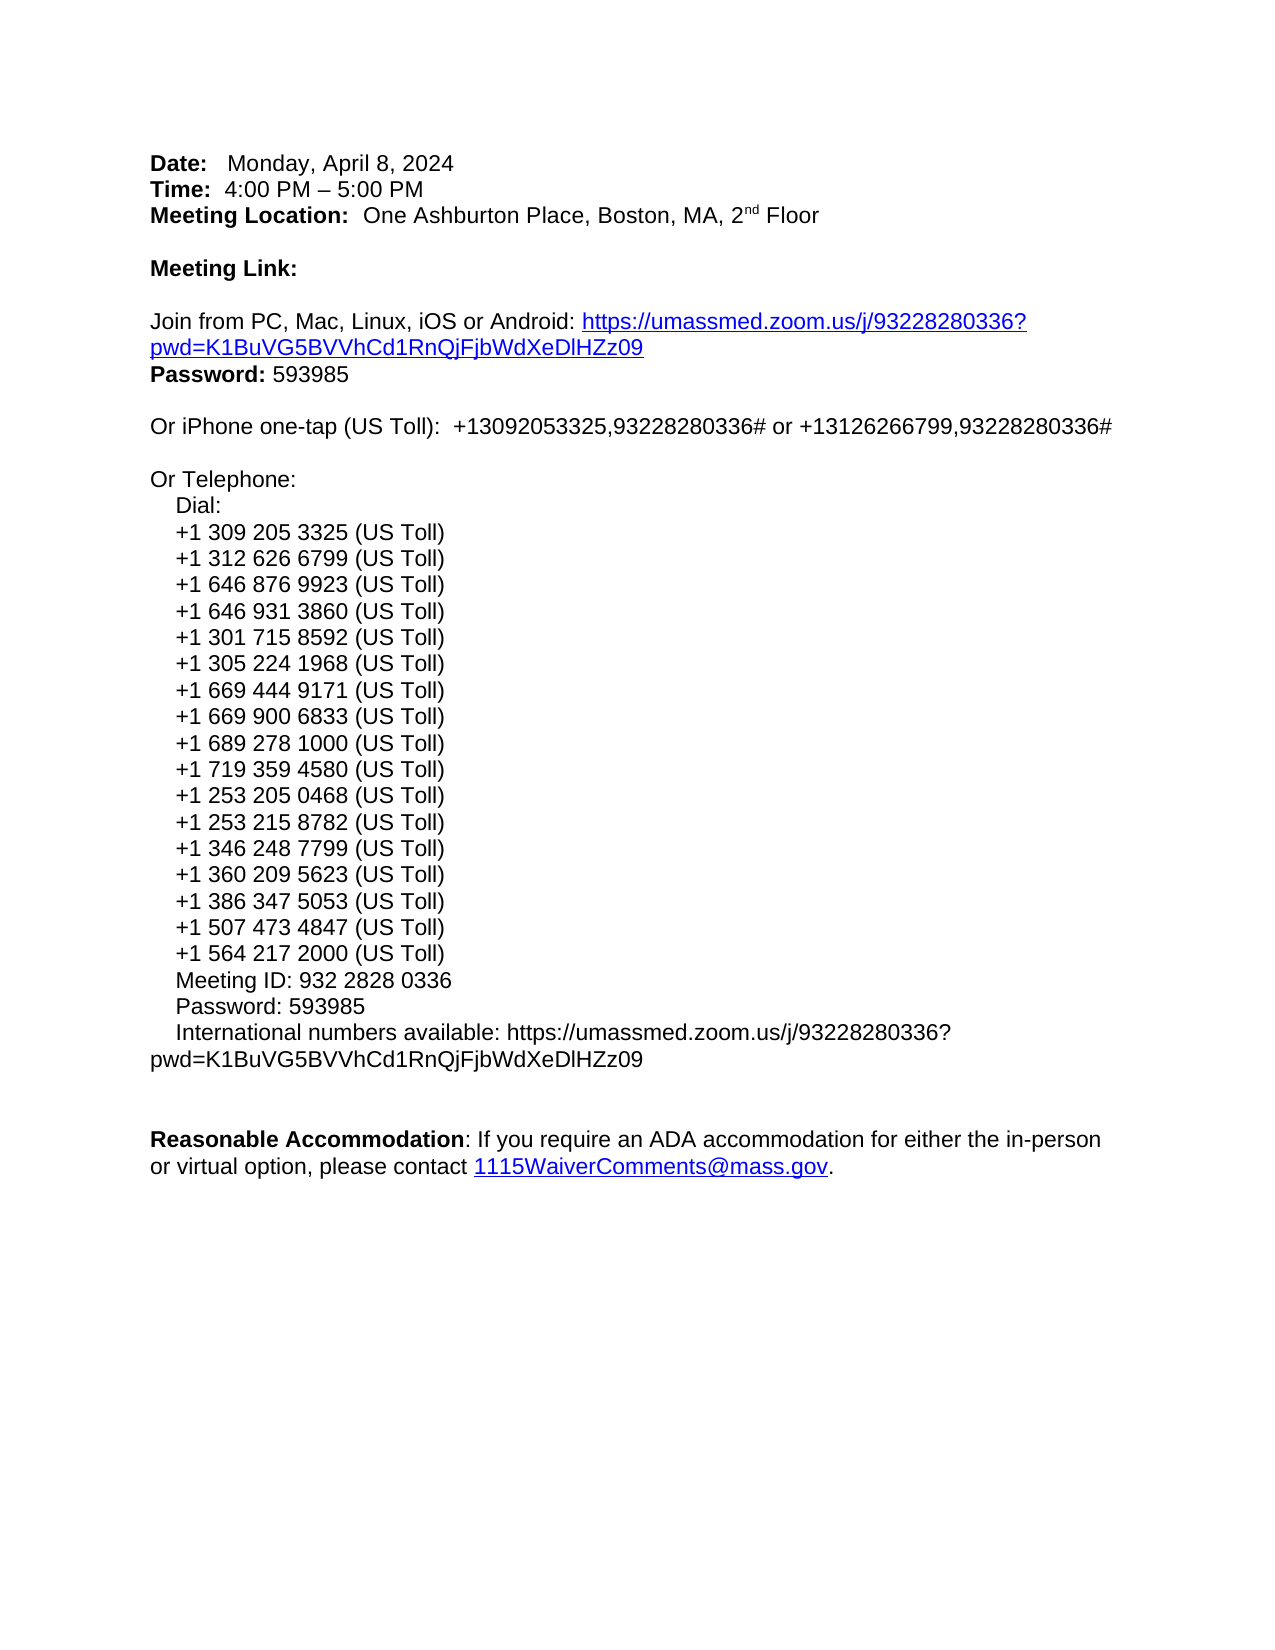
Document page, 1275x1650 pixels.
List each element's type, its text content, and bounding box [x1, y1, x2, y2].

text Meeting ID: 932 2828 0336 [150, 967, 1125, 993]
text +1 564 217 2000 (US Toll) [150, 940, 1125, 967]
text +1 719 359 4580 (US Toll) [150, 756, 1125, 782]
text +1 346 248 7799 (US Toll) [150, 835, 1125, 861]
text +1 646 876 9923 (US Toll) [150, 571, 1125, 598]
text +1 669 900 6833 (US Toll) [150, 703, 1125, 729]
text Join from PC, Mac, Linux, iOS or Android: https://umassmed.zoom.us/j/93228280336?pwd=K1BuVG5BVVhCd1RnQjFjbWdXeDlHZz09 Password: 593985 [150, 308, 1125, 387]
text +1 253 205 0468 (US Toll) [150, 782, 1125, 808]
text +1 360 209 5623 (US Toll) [150, 861, 1125, 888]
text +1 386 347 5053 (US Toll) [150, 888, 1125, 914]
text Password: 593985 [150, 993, 1125, 1019]
text +1 312 626 6799 (US Toll) [150, 545, 1125, 571]
text +1 689 278 1000 (US Toll) [150, 729, 1125, 756]
text Date: Monday, April 8, 2024 [150, 150, 1125, 176]
text +1 646 931 3860 (US Toll) [150, 598, 1125, 624]
text +1 309 205 3325 (US Toll) [150, 519, 1125, 545]
text Time: 4:00 PM – 5:00 PM Meeting Location: One Ashburton Place, Boston, MA, 2nd Floor [150, 176, 1125, 255]
text +1 669 444 9171 (US Toll) [150, 677, 1125, 703]
text +1 305 224 1968 (US Toll) [150, 650, 1125, 677]
text International numbers available: https://umassmed.zoom.us/j/93228280336?pwd=K1BuVG5BVVhCd1RnQjFjbWdXeDlHZz09 [150, 1019, 1125, 1072]
text Or Telephone: [150, 466, 1125, 492]
text +1 301 715 8592 (US Toll) [150, 624, 1125, 650]
text +1 507 473 4847 (US Toll) [150, 914, 1125, 940]
text Meeting Link: [150, 255, 1125, 281]
text Reasonable Accommodation: If you require an ADA accommodation for either the in-person or virtual option, please contact 1115WaiverComments@mass.gov. [150, 1100, 1125, 1179]
text Dial: [150, 492, 1125, 519]
text Or iPhone one-tap (US Toll): +13092053325,93228280336# or +13126266799,93228280336# [150, 413, 1125, 439]
text +1 253 215 8782 (US Toll) [150, 808, 1125, 835]
